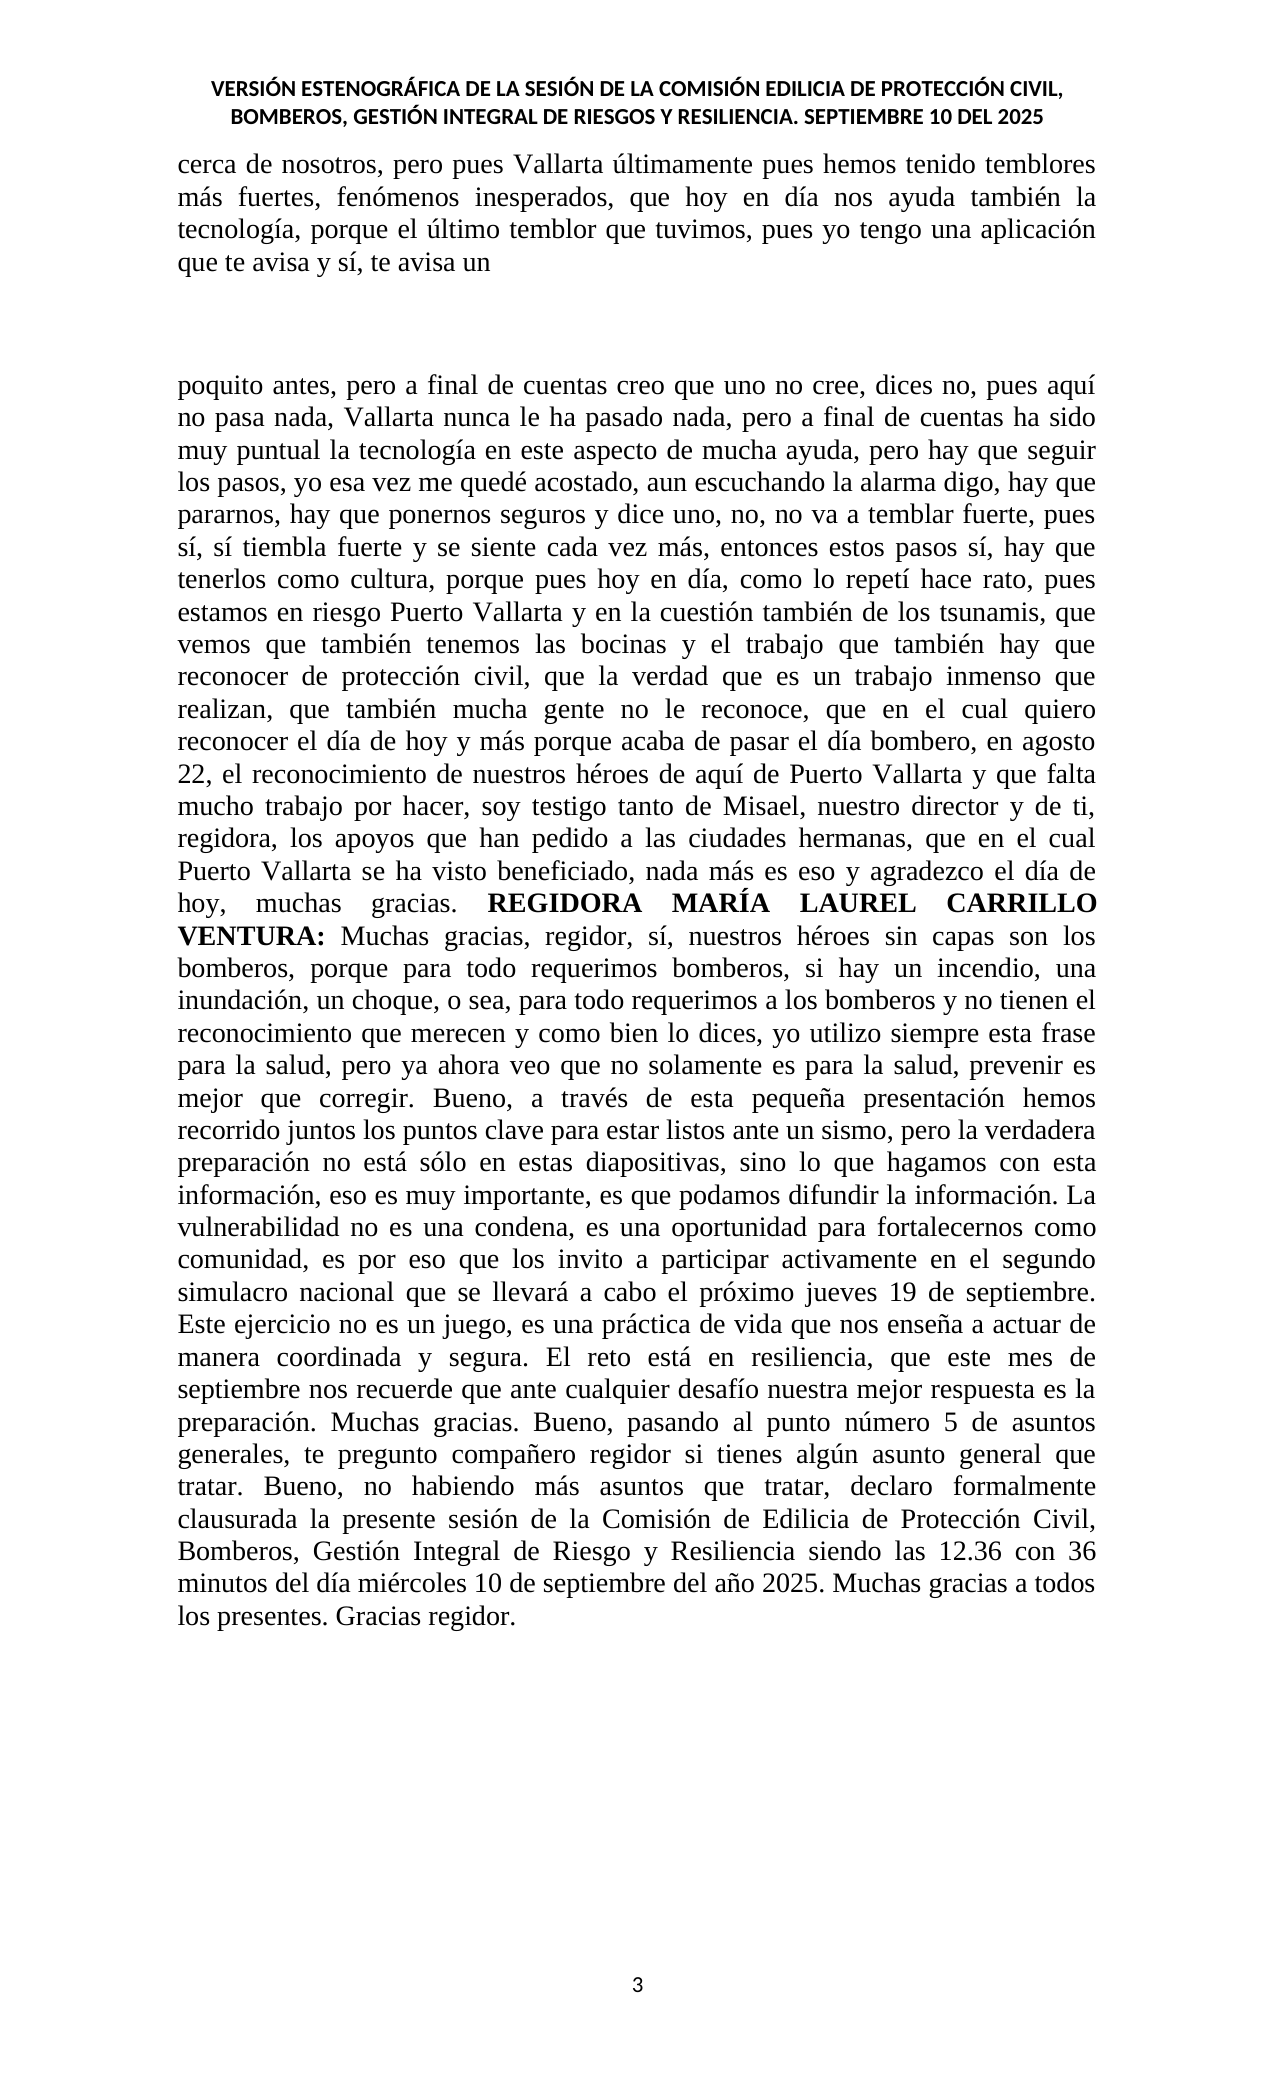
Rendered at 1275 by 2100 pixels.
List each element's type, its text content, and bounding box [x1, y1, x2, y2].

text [177, 148, 1098, 277]
text poquito antes, pero a final de cuentas creo que uno no cree, dices no, pues aquí no pasa nada, Vallarta nunca le ha pasado nada, pero a final de cuentas ha sido muy puntual la tecnología en este aspecto de mucha ayuda, pero hay que seguir los pasos, yo esa vez me quedé acostado, aun escuchando la alarma digo, hay que pararnos, hay que ponernos seguros y dice uno, no, no va a temblar fuerte, pues sí, sí tiembla fuerte y se siente cada vez más, entonces estos pasos sí, hay que tenerlos como cultura, porque pues hoy en día, como lo repetí hace rato, pues estamos en riesgo Puerto Vallarta y en la cuestión también de los tsunamis, que vemos que también tenemos las bocinas y el trabajo que también hay que reconocer de protección civil, que la verdad que es un trabajo inmenso que realizan, que también mucha gente no le reconoce, que en el cual quiero reconocer el día de hoy y más porque acaba de pasar el día bombero, en agosto 22, el reconocimiento de nuestros héroes de aquí de Puerto Vallarta y que falta mucho trabajo por hacer, soy testigo tanto de Misael, nuestro director y de ti, regidora, los apoyos que han pedido a las ciudades hermanas, que en el cual Puerto Vallarta se ha visto beneficiado, nada más es eso y agradezco el día de hoy, muchas gracias. REGIDORA MARÍA LAUREL CARRILLO VENTURA: Muchas gracias, regidor, sí, nuestros héroes sin capas son los bomberos, porque para todo requerimos bomberos, si hay un incendio, una inundación, un choque, o sea, para todo requerimos a los bomberos y no tienen el reconocimiento que merecen y como bien lo dices, yo utilizo siempre esta frase para la salud, pero ya ahora veo que no solamente es para la salud, prevenir es mejor que corregir. Bueno, a través de esta pequeña presentación hemos recorrido juntos los puntos clave para estar listos ante un sismo, pero la verdadera preparación no está sólo en estas diapositivas, sino lo que hagamos con esta información, eso es muy importante, es que podamos difundir la información. La vulnerabilidad no es una condena, es una oportunidad para fortalecernos como comunidad, es por eso que los invito a participar activamente en el segundo simulacro nacional que se llevará a cabo el próximo jueves 19 de septiembre. Este ejercicio no es un juego, es una práctica de vida que nos enseña a actuar de manera coordinada y segura. El reto está en resiliencia, que este mes de septiembre nos recuerde que ante cualquier desafío nuestra mejor respuesta es la preparación. Muchas gracias. Bueno, pasando al punto número 5 de asuntos generales, te pregunto compañero regidor si tienes algún asunto general que tratar. Bueno, no habiendo más asuntos que tratar, declaro formalmente clausurada la presente sesión de la Comisión de Edilicia de Protección Civil, Bomberos, Gestión Integral de Riesgo y Resiliencia siendo las 12.36 con 36 minutos del día miércoles 10 de septiembre del año 2025. Muchas gracias a todos los presentes. Gracias regidor. [177, 368, 1098, 1631]
